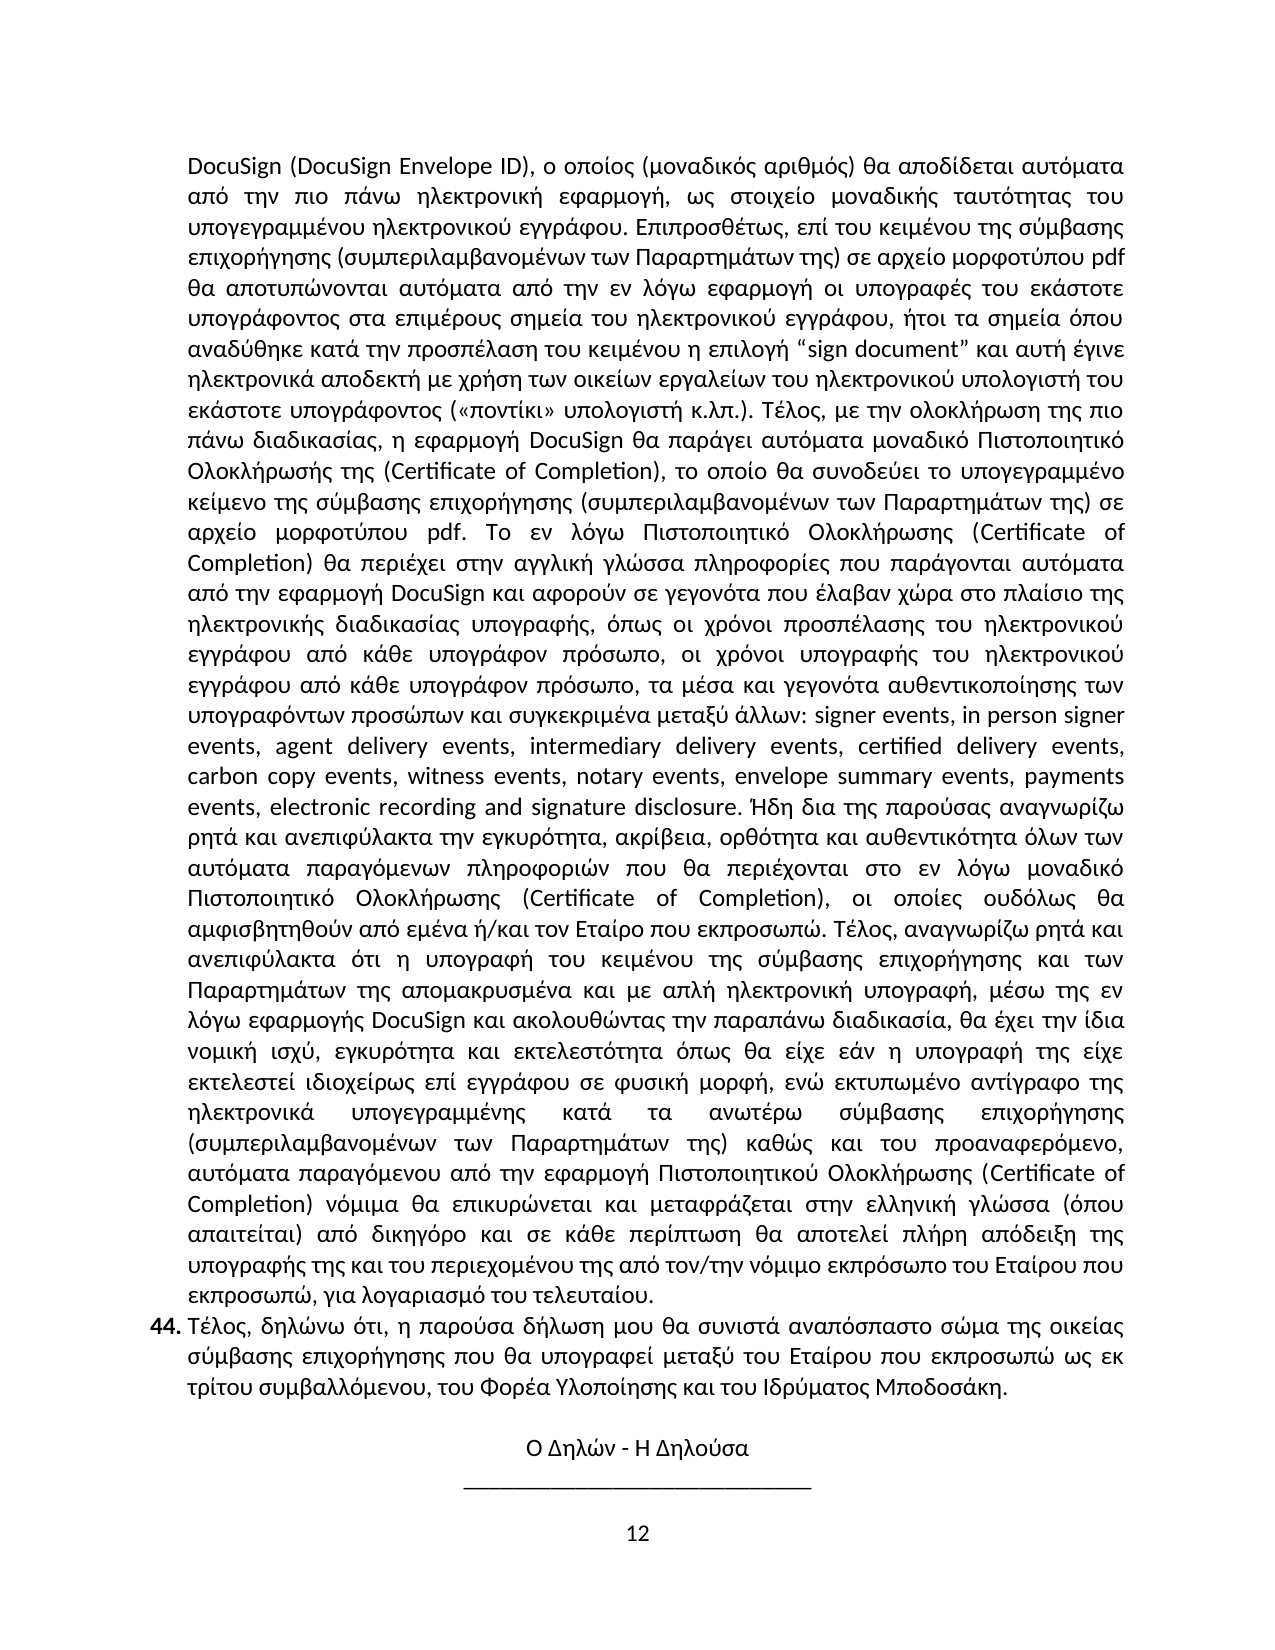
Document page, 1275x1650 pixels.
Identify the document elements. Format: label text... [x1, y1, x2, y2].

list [150, 150, 1125, 1310]
text ____________________________ [150, 1462, 1125, 1493]
list Τέλος, δηλώνω ότι, η παρούσα δήλωση μου θα συνιστά αναπόσπαστο σώμα της οικείας σύμβασης επιχορήγησης που θα υπογραφεί μεταξύ του Εταίρου που εκπροσωπώ ως εκ τρίτου συμβαλλόμενου, του Φορέα Υλοποίησης και του Ιδρύματος Μποδοσάκη. [150, 1310, 1125, 1401]
text Ο Δηλών - Η Δηλούσα [150, 1432, 1125, 1462]
